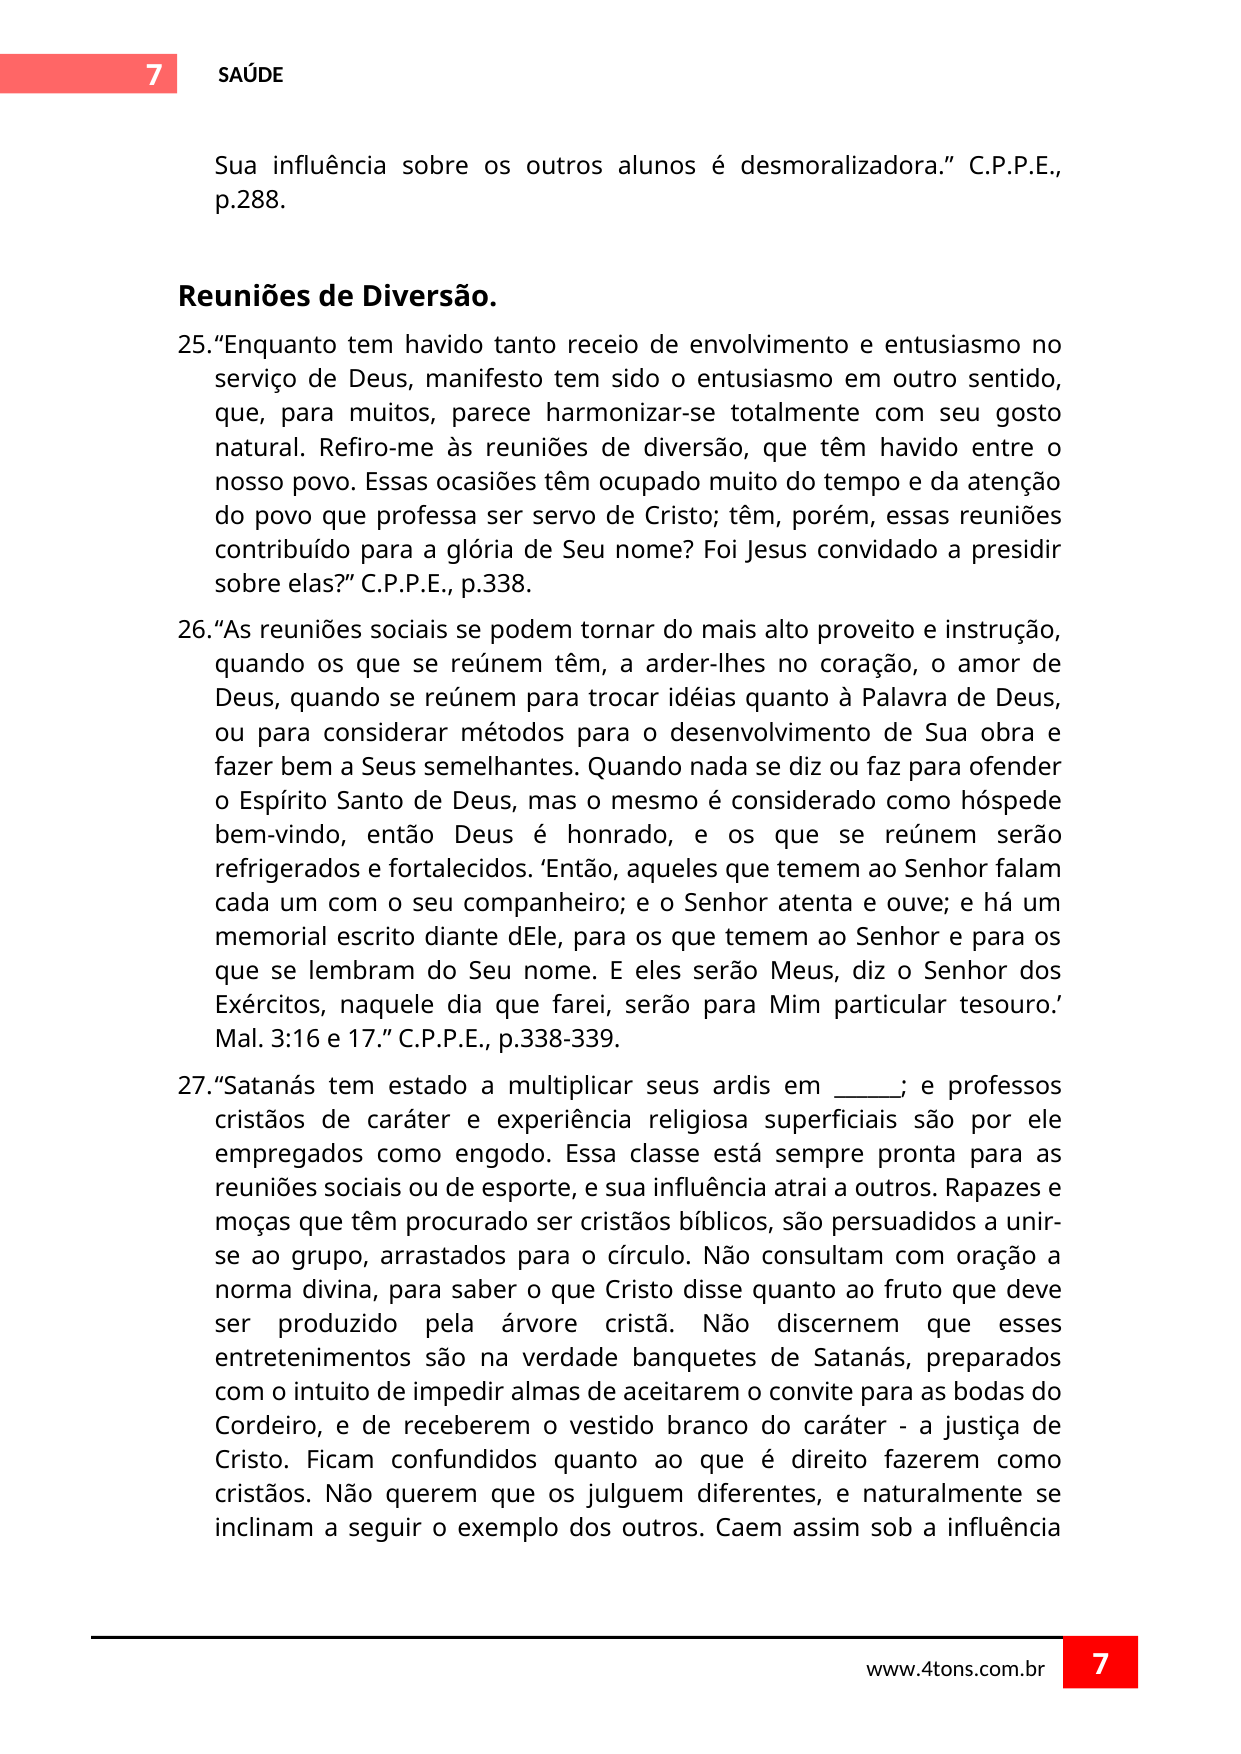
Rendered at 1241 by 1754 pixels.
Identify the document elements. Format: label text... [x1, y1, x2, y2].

text Reuniões de Diversão. [177, 275, 1063, 314]
list “As reuniões sociais se podem tornar do mais alto proveito e instrução, quando os que se reúnem têm, a arder-lhes no coração, o amor de Deus, quando se reúnem para trocar idéias quanto à Palavra de Deus, ou para considerar métodos para o desenvolvimento de Sua obra e fazer bem a Seus semelhantes. Quando nada se diz ou faz para ofender o Espírito Santo de Deus, mas o mesmo é considerado como hóspede bem-vindo, então Deus é honrado, e os que se reúnem serão refrigerados e fortalecidos. ‘Então, aqueles que temem ao Senhor falam cada um com o seu companheiro; e o Senhor atenta e ouve; e há um memorial escrito diante dEle, para os que temem ao Senhor e para os que se lembram do Seu nome. E eles serão Meus, diz o Senhor dos Exércitos, naquele dia que farei, serão para Mim particular tesouro.’ Mal. 3:16 e C.P.P.E., p.338-339. [177, 612, 1063, 1055]
list “Enquanto tem havido tanto receio de envolvimento e entusiasmo no serviço de Deus, manifesto tem sido o entusiasmo em outro sentido, que, para muitos, parece harmonizar-se totalmente com seu gosto natural. Refiro-me às reuniões de diversão, que têm havido entre o nosso povo. Essas ocasiões têm ocupado muito do tempo e da atenção do povo que professa ser servo de Cristo; têm, porém, essas reuniões contribuído para a glória de Seu nome? Foi Jesus convidado a presidir sobre elas?” C.P.P.E., p.338. [177, 327, 1063, 599]
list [177, 148, 1063, 216]
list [177, 1067, 1063, 1544]
